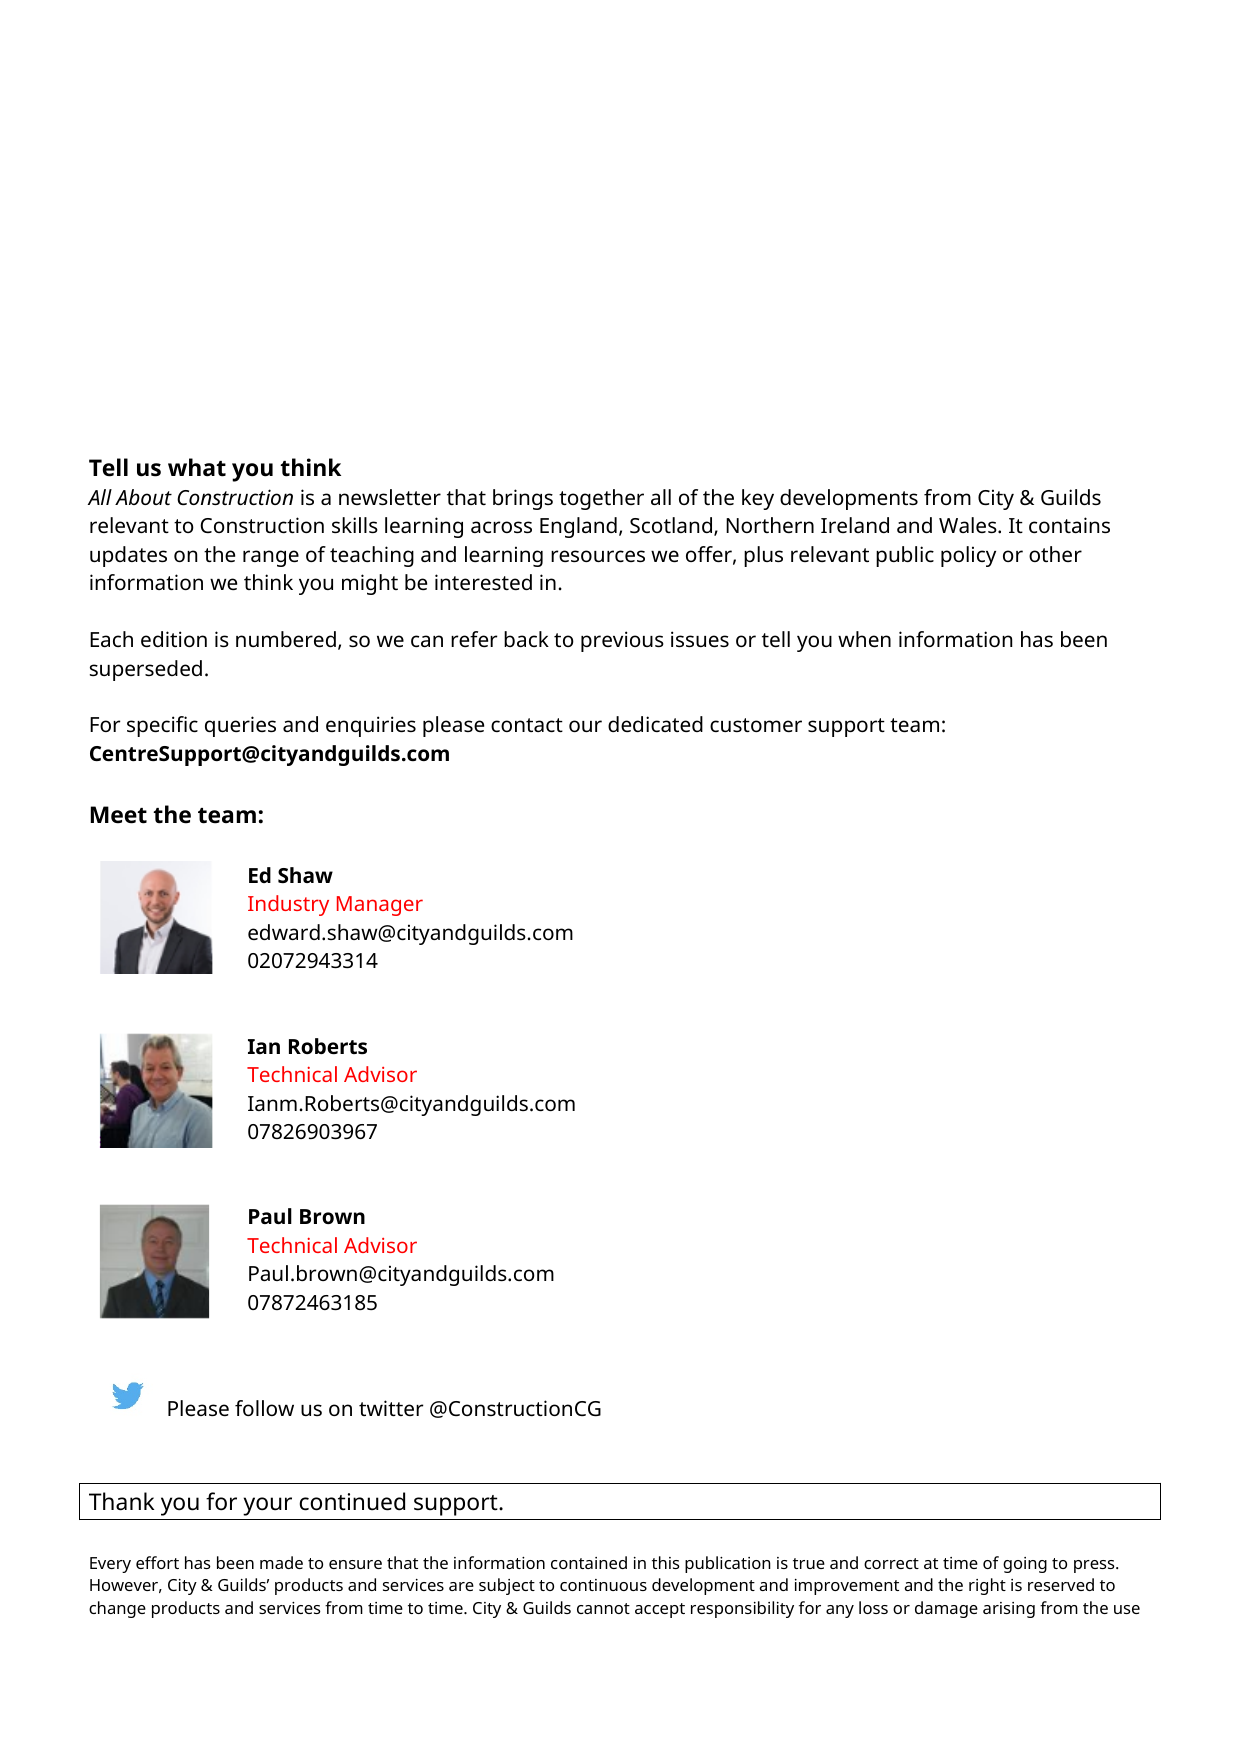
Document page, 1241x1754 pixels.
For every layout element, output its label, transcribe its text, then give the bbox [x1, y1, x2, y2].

table_cell [89, 1032, 236, 1202]
text For specific queries and enquiries please contact our dedicated customer support team: CentreSupport@cityandguilds.com [88, 711, 1152, 767]
text Tell us what you think [88, 452, 1152, 483]
table_cell Ian Roberts Technical Advisor Ianm.Roberts@cityandguilds.com 07826903967 [236, 1032, 620, 1202]
text All About Construction is a newsletter that brings together all of the key developments from City & Guilds relevant to Construction skills learning across England, Scotland, Northern Ireland and Wales. It contains updates on the range of teaching and learning resources we offer, plus relevant public policy or other information we think you might be interested in. [88, 483, 1152, 597]
picture [99, 861, 213, 974]
picture [99, 1202, 210, 1320]
table_header Ed Shaw Industry Manager edward.shaw@cityandguilds.com 02072943314 [236, 861, 620, 1032]
picture [99, 1031, 213, 1148]
picture [88, 1373, 167, 1417]
table_cell [89, 1203, 236, 1344]
text Each edition is numbered, so we can refer back to previous issues or tell you when information has been superseded. [88, 625, 1152, 682]
table_header [89, 861, 236, 1032]
text Meet the team: [88, 799, 1152, 830]
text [88, 1551, 1152, 1619]
table_cell Paul Brown Technical Advisor Paul.brown@cityandguilds.com 07872463185 [236, 1203, 620, 1344]
text Please follow us on twitter @ConstructionCG [88, 1373, 1152, 1423]
text Thank you for your continued support. [80, 1484, 1160, 1519]
